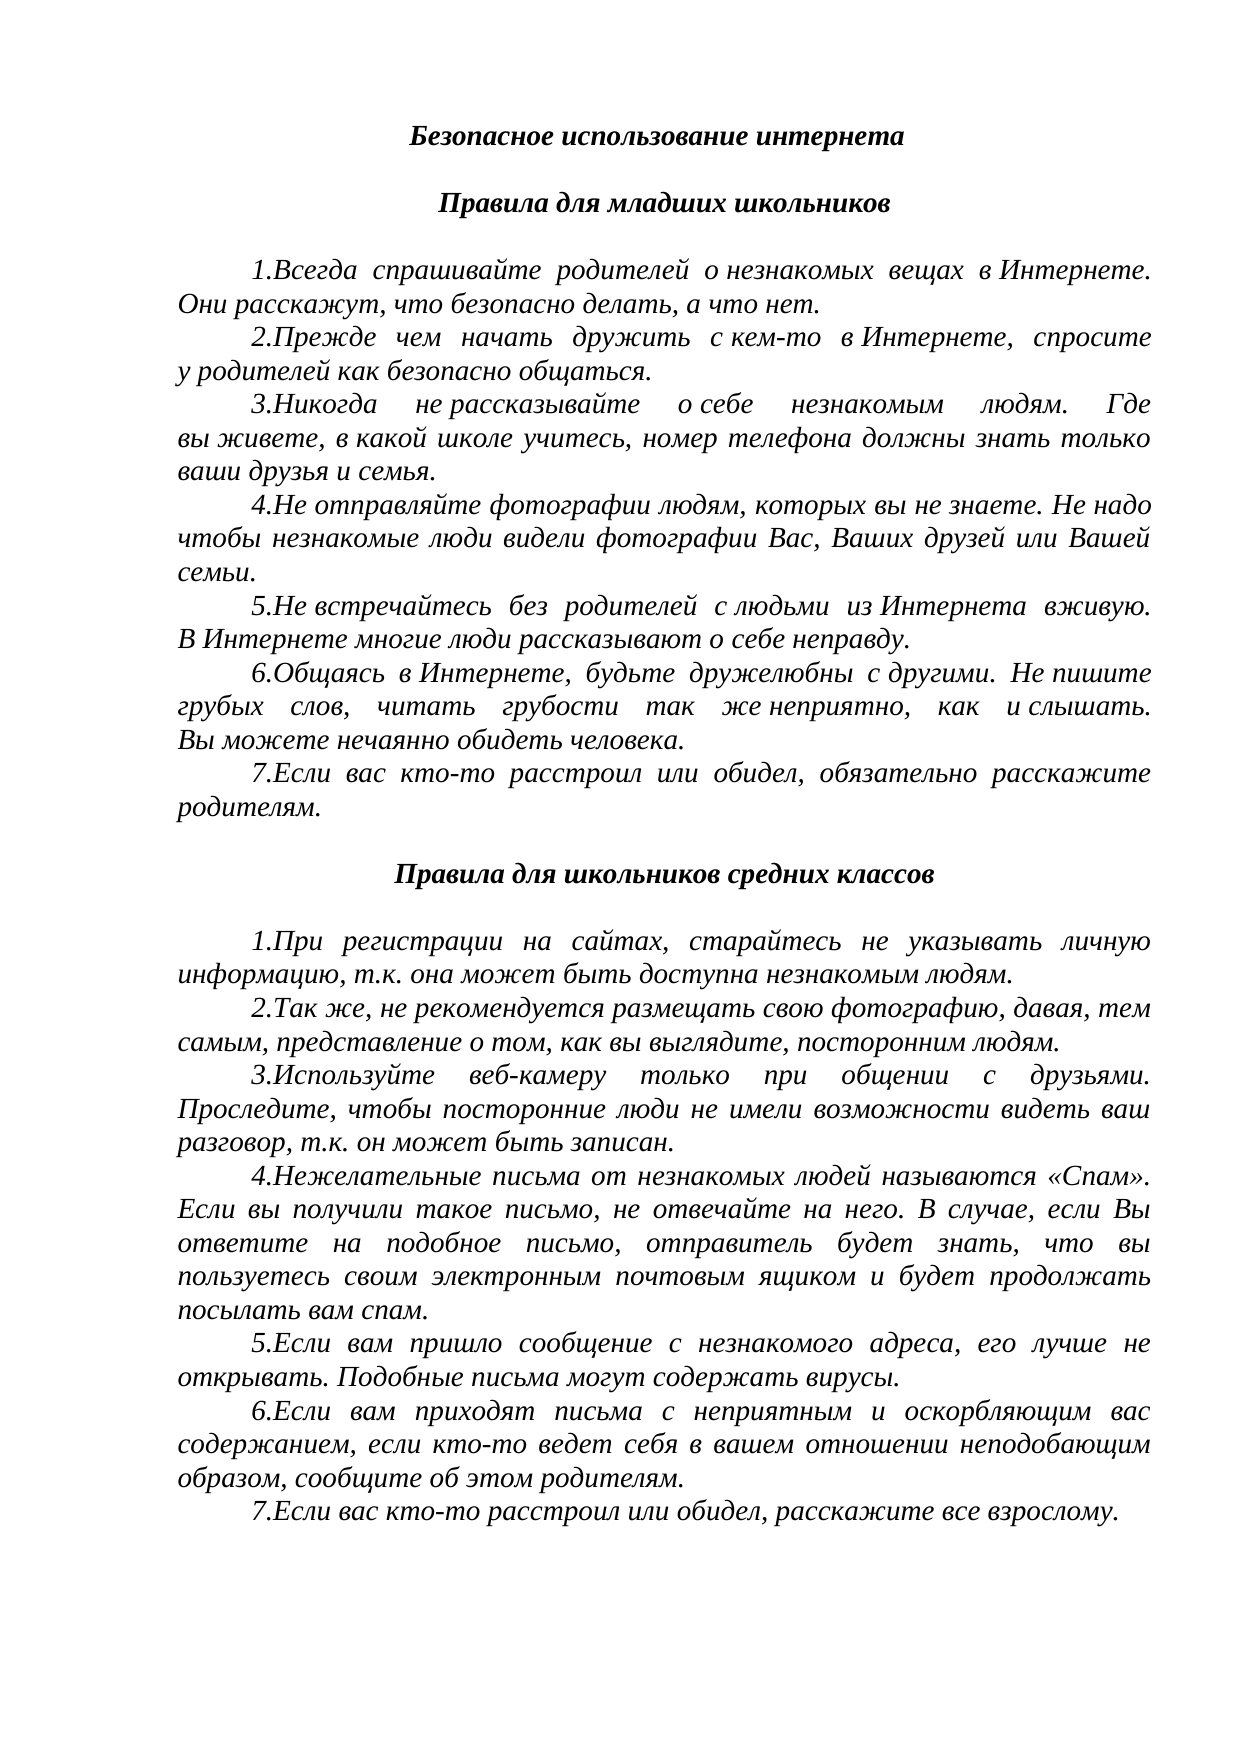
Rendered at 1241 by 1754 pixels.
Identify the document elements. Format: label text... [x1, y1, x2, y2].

text 4.Не отправляйте фотографии людям, которых вы не знаете. Не надо чтобы незнакомые люди видели фотографии Вас, Ваших друзей или Вашей семьи. [177, 487, 1152, 588]
text 1.При регистрации на сайтах, старайтесь не указывать личную информацию, т.к. она может быть доступна незнакомым людям. [177, 923, 1152, 990]
text 7.Если вас кто-то расстроил или обидел, расскажите все взрослому. [177, 1493, 1152, 1527]
text 7.Если вас кто-то расстроил или обидел, обязательно расскажите родителям. [177, 755, 1152, 822]
text Правила для младших школьников [177, 185, 1152, 219]
text 3.Используйте веб-камеру только при общении с друзьями. Проследите, чтобы посторонние люди не имели возможности видеть ваш разговор, т.к. он может быть записан. [177, 1057, 1152, 1158]
text 1.Всегда спрашивайте родителей о незнакомых вещах в Интернете. Они расскажут, что безопасно делать, а что нет. [177, 252, 1152, 319]
text 6.Общаясь в Интернете, будьте дружелюбны с другими. Не пишите грубых слов, читать грубости так же неприятно, как и слышать. Вы можете нечаянно обидеть человека. [177, 655, 1152, 755]
text 5.Если вам пришло сообщение с незнакомого адреса, его лучше не открывать. Подобные письма могут содержать вирусы. [177, 1326, 1152, 1393]
text 6.Если вам приходят письма с неприятным и оскорбляющим вас содержанием, если кто-то ведет себя в вашем отношении неподобающим образом, сообщите об этом родителям. [177, 1393, 1152, 1493]
text Безопасное использование интернета [162, 118, 1152, 152]
text 3.Никогда не рассказывайте о себе незнакомым людям. Где вы живете, в какой школе учитесь, номер телефона должны знать только ваши друзья и семья. [177, 386, 1152, 487]
text 2.Прежде чем начать дружить с кем-то в Интернете, спросите у родителей как безопасно общаться. [177, 319, 1152, 386]
text Правила для школьников средних классов [177, 856, 1152, 889]
text 2.Так же, не рекомендуется размещать свою фотографию, давая, тем самым, представление о том, как вы выглядите, посторонним людям. [177, 990, 1152, 1057]
text 5.Не встречайтесь без родителей с людьми из Интернета вживую. В Интернете многие люди рассказывают о себе неправду. [177, 588, 1152, 655]
text 4.Нежелательные письма от незнакомых людей называются «Спам». Если вы получили такое письмо, не отвечайте на него. В случае, если Вы ответите на подобное письмо, отправитель будет знать, что вы пользуетесь своим электронным почтовым ящиком и будет продолжать посылать вам спам. [177, 1158, 1152, 1326]
